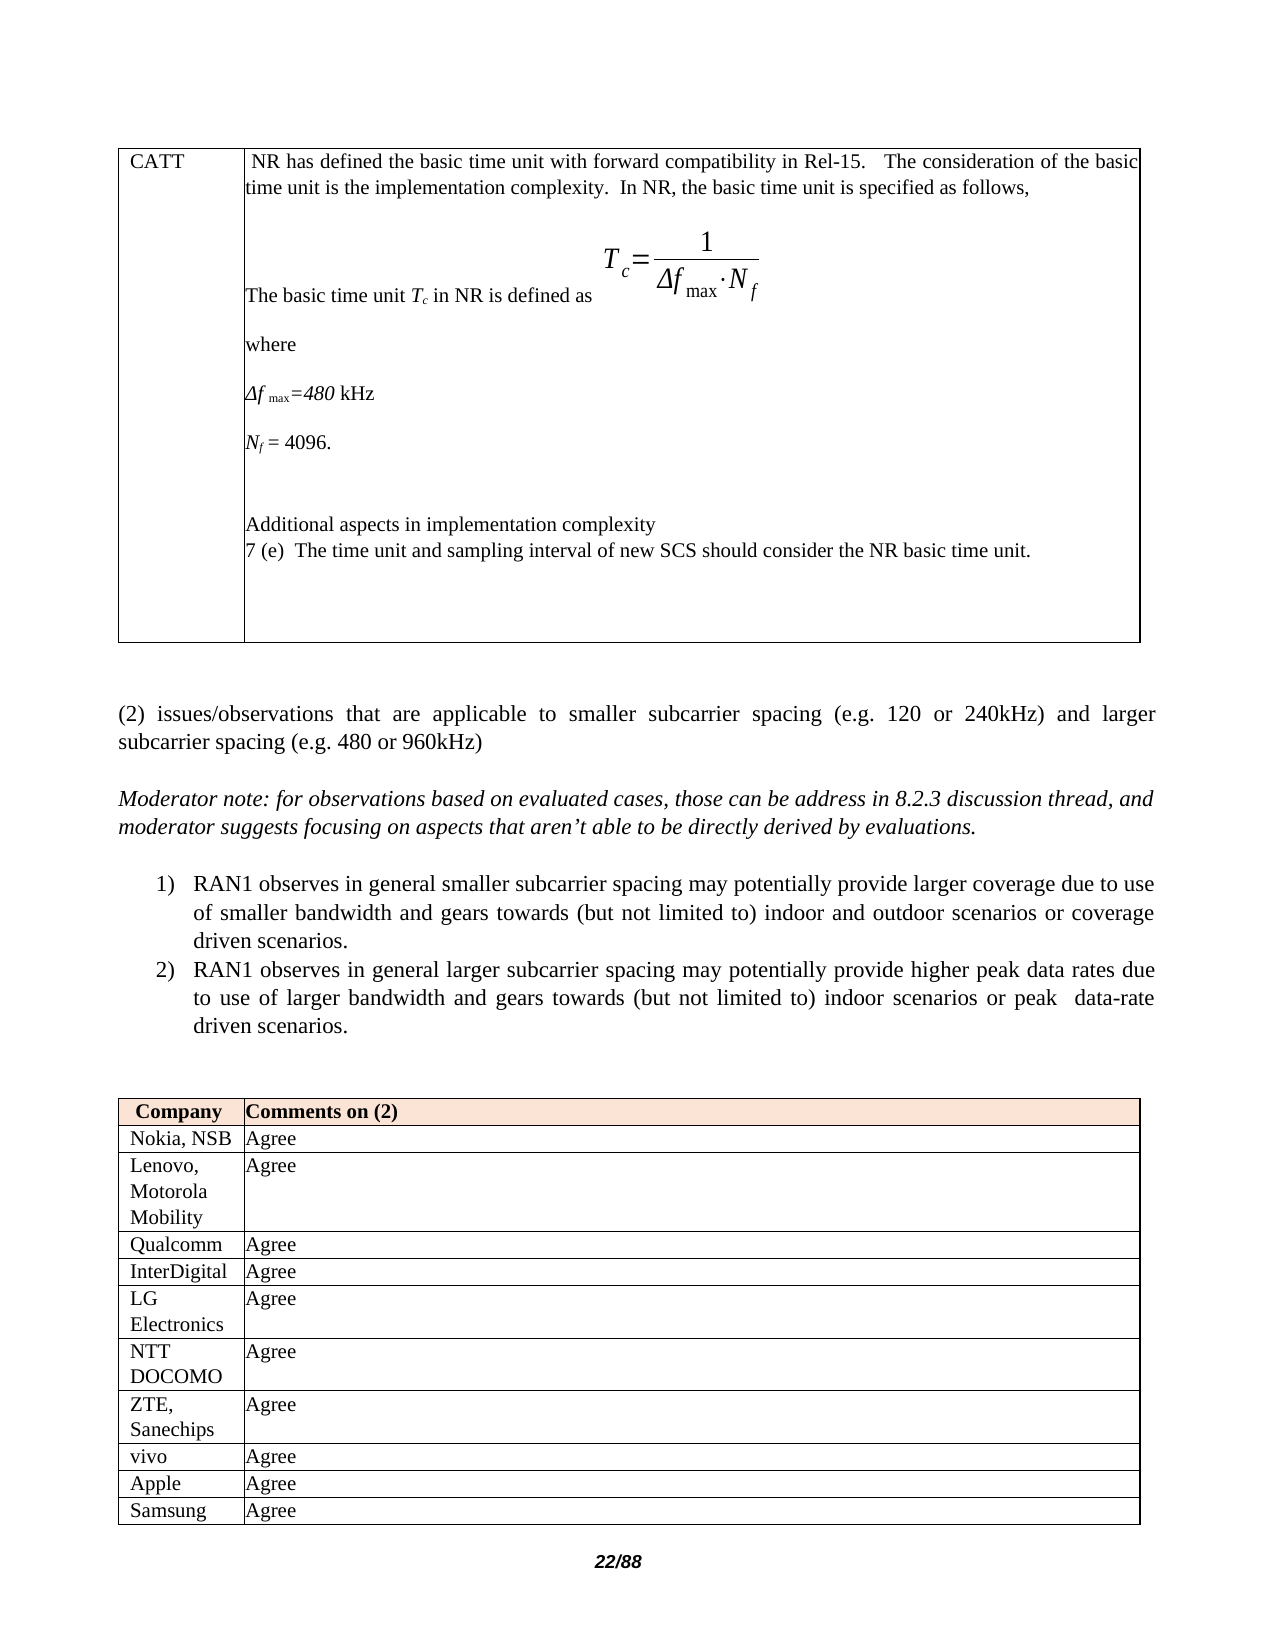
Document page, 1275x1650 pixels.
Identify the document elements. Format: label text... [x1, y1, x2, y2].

table_cell Agree [245, 1286, 1139, 1337]
table_cell Lenovo, Motorola Mobility [119, 1153, 244, 1231]
table_cell Agree [245, 1259, 1139, 1284]
table_cell Nokia, NSB [119, 1126, 244, 1152]
table_cell Agree [245, 1444, 1139, 1470]
table_cell Agree [245, 1126, 1139, 1152]
table_cell NTT DOCOMO [119, 1339, 244, 1390]
table_cell Agree [245, 1153, 1139, 1231]
table_cell LG Electronics [119, 1286, 244, 1337]
table_header Company [119, 1099, 244, 1125]
text (2) issues/observations that are applicable to smaller subcarrier spacing (e.g. 120 or 240kHz) and larger subcarrier spacing (e.g. 480 or 960kHz) [118, 700, 1157, 754]
table_cell Agree [245, 1498, 1139, 1524]
table_cell Agree [245, 1232, 1139, 1258]
table_cell ZTE, Sanechips [119, 1391, 244, 1443]
table_header Comments on (2) [245, 1099, 1139, 1125]
table_cell Agree [245, 1471, 1139, 1497]
table_cell CATT [119, 149, 244, 642]
table_cell Agree [245, 1391, 1139, 1443]
list RAN1 observes in general larger subcarrier spacing may potentially provide higher peak data rates due to use of larger bandwidth and gears towards (but not limited to) indoor scenarios or peak data-rate driven scenarios. [156, 956, 1157, 1039]
table_cell InterDigital [119, 1259, 244, 1284]
text Moderator note: for observations based on evaluated cases, those can be address in 8.2.3 discussion thread, and moderator suggests focusing on aspects that aren’t able to be directly derived by evaluations. [118, 785, 1157, 840]
table_cell Apple [119, 1471, 244, 1497]
table_cell Agree [245, 1339, 1139, 1390]
table_cell NR has defined the basic time unit with forward compatibility in Rel-15. The consideration of the basic time unit is the implementation complexity. In NR, the basic time unit is specified as follows, The basic time unit Tc in NR is defined as where Δf max=480 kHz Nf = 4096. Additional aspects in implementation complexity 7 (e) The time unit and sampling interval of new SCS should consider the NR basic time unit. [245, 149, 1139, 642]
table_cell vivo [119, 1444, 244, 1470]
table_cell Qualcomm [119, 1232, 244, 1258]
list RAN1 observes in general smaller subcarrier spacing may potentially provide larger coverage due to use of smaller bandwidth and gears towards (but not limited to) indoor and outdoor scenarios or coverage driven scenarios. [156, 870, 1157, 953]
table_cell Samsung [119, 1498, 244, 1524]
